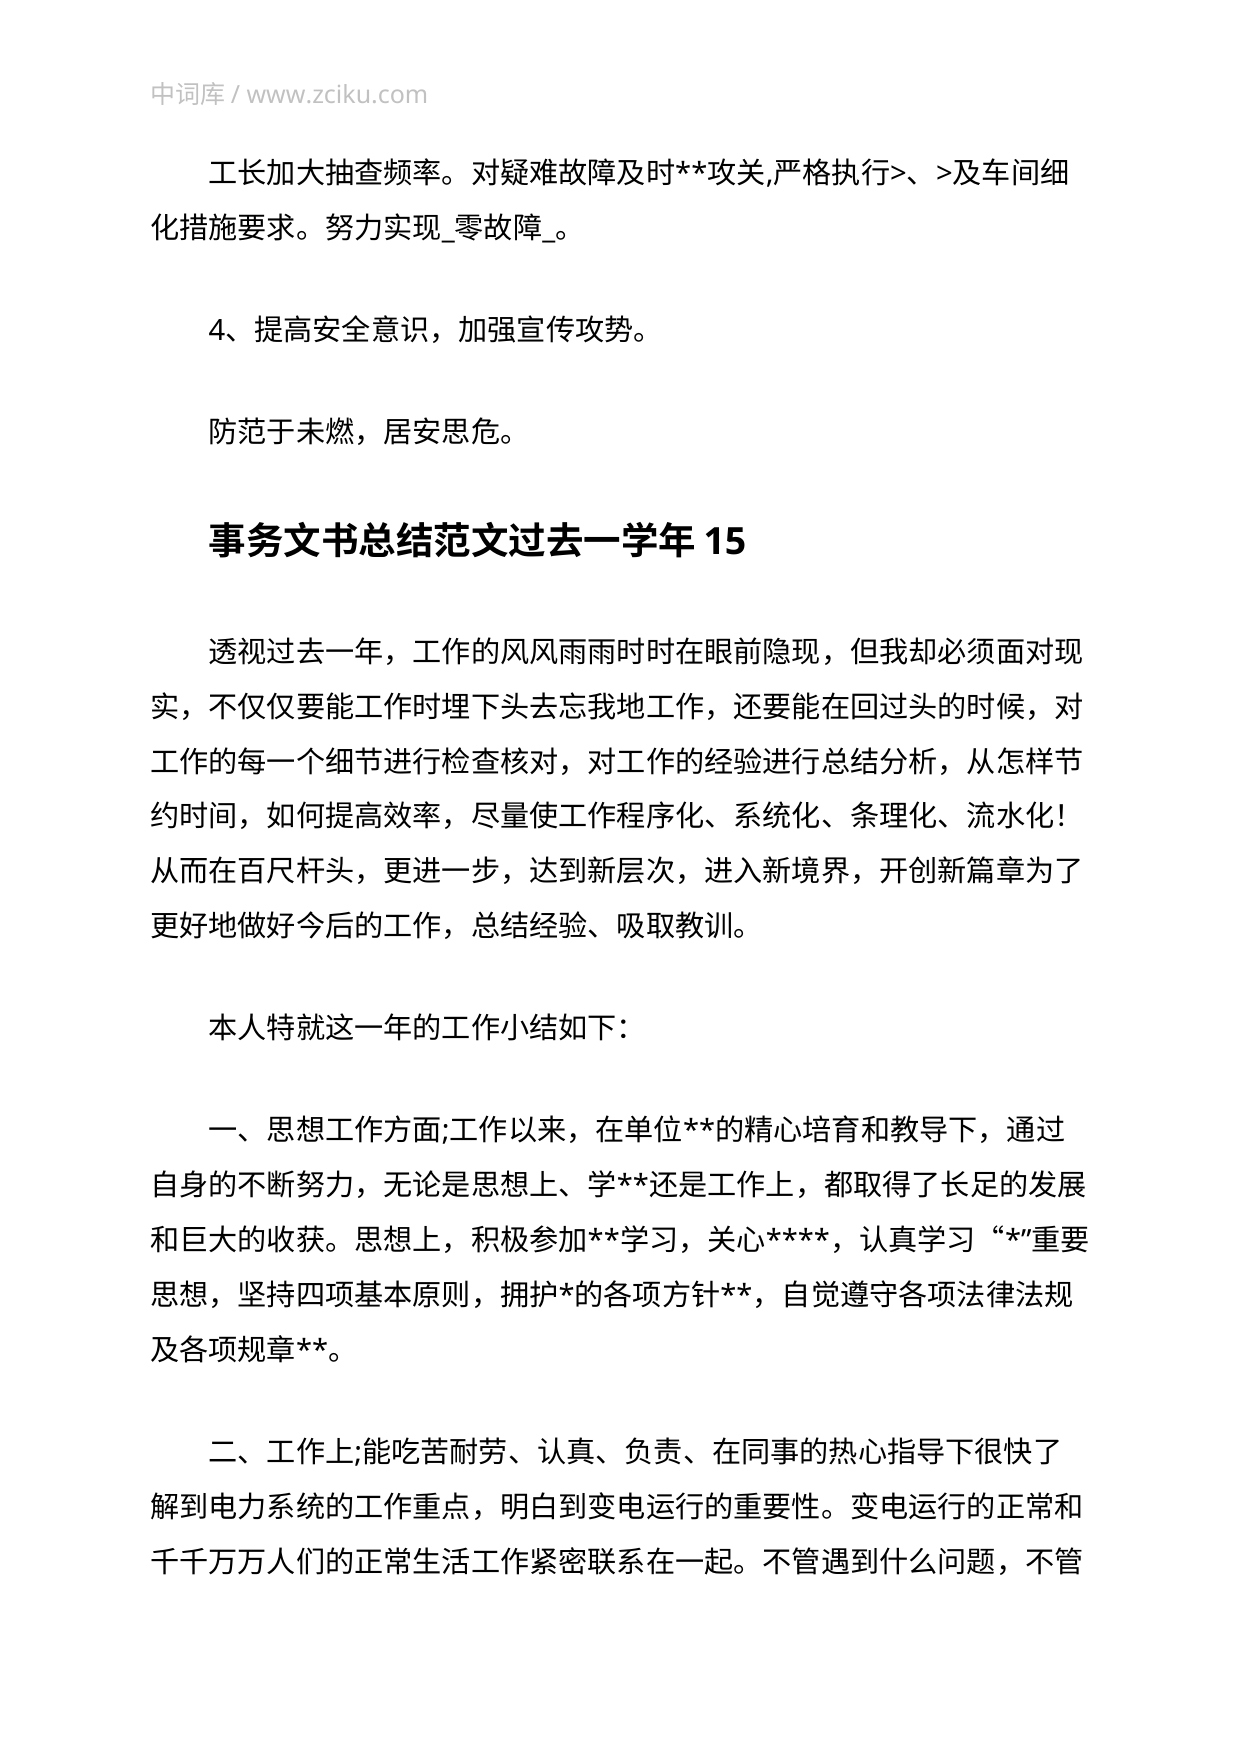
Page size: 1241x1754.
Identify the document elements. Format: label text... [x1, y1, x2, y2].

text 本人特就这一年的工作小结如下： [150, 1004, 1090, 1047]
text 防范于未燃，居安思危。 [150, 409, 1090, 451]
text 透视过去一年，工作的风风雨雨时时在眼前隐现，但我却必须面对现实，不仅仅要能工作时埋下头去忘我地工作，还要能在回过头的时候，对工作的每一个细节进行检查核对，对工作的经验进行总结分析，从怎样节约时间，如何提高效率，尽量使工作程序化、系统化、条理化、流水化！从而在百尺杆头，更进一步，达到新层次，进入新境界，开创新篇章为了更好地做好今后的工作，总结经验、吸取教训。 [150, 628, 1090, 945]
text 工长加大抽查频率。对疑难故障及时**攻关,严格执行>、>及车间细化措施要求。努力实现_零故障_。 [150, 150, 1090, 247]
text 一、思想工作方面;工作以来，在单位**的精心培育和教导下，通过自身的不断努力，无论是思想上、学**还是工作上，都取得了长足的发展和巨大的收获。思想上，积极参加**学习，关心****，认真学习“*”重要思想，坚持四项基本原则，拥护*的各项方针**，自觉遵守各项法律法规及各项规章**。 [150, 1106, 1090, 1369]
text 事务文书总结范文过去一学年15 [150, 511, 1090, 565]
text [150, 1428, 1090, 1581]
text 4、提高安全意识，加强宣传攻势。 [150, 307, 1090, 349]
